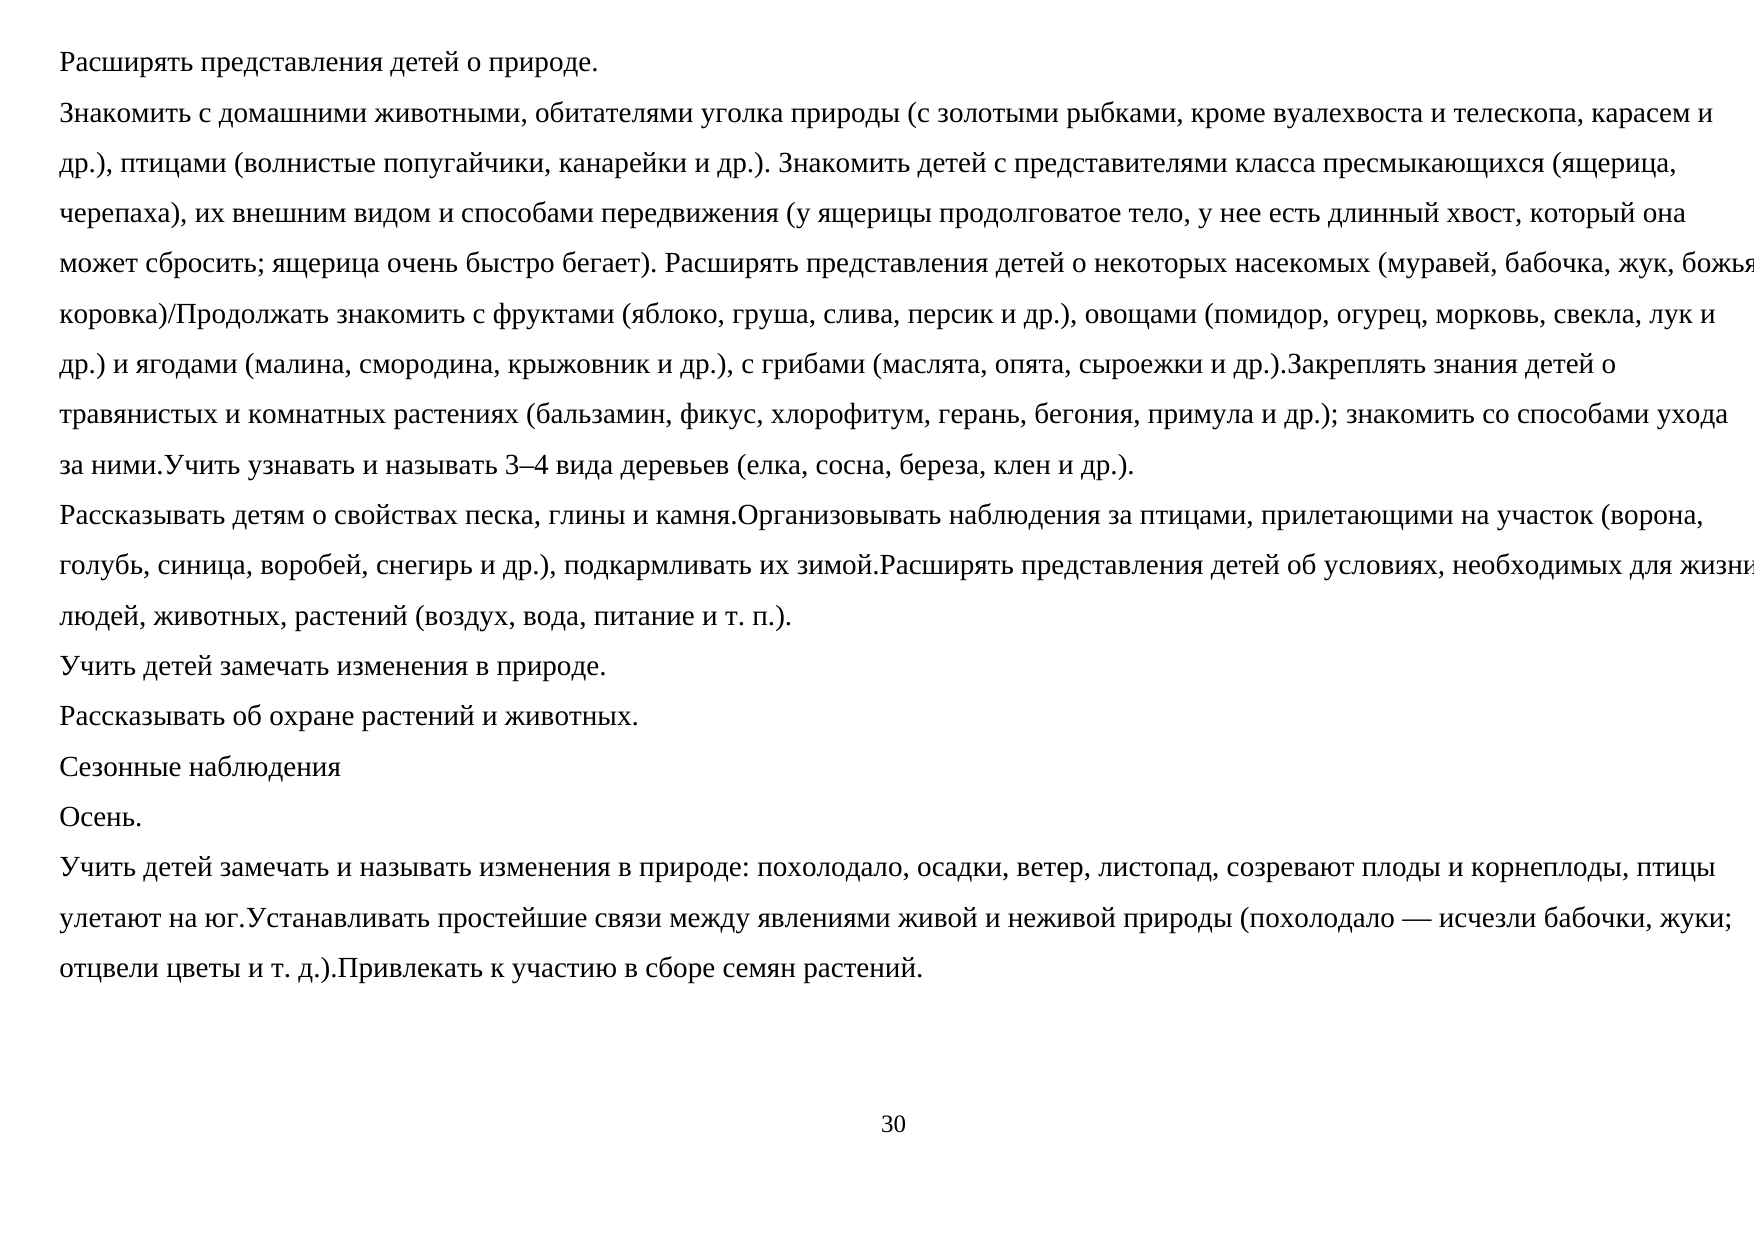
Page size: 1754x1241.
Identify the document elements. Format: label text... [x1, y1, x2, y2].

text Рассказывать об охране растений и животных. [59, 698, 1754, 732]
text Расширять представления детей о природе. [59, 44, 1754, 78]
text Знакомить с домашними животными, обитателями уголка природы (с золотыми рыбками, кроме вуалехвоста и телескопа, карасем и др.), птицами (волнистые попугайчики, канарейки и др.). Знакомить детей с представителями класса пресмыкающихся (ящерица, черепаха), их внешним видом и способами передвижения (у ящерицы продолговатое тело, у нее есть длинный хвост, который она может сбросить; ящерица очень быстро бегает). Расширять представления детей о некоторых насекомых (муравей, бабочка, жук, божья коровка)/Продолжать знакомить с фруктами (яблоко, груша, слива, персик и др.), овощами (помидор, огурец, морковь, свекла, лук и др.) и ягодами (малина, смородина, крыжовник и др.), с грибами (маслята, опята, сыроежки и др.).Закреплять знания детей о травянистых и комнатных растениях (бальзамин, фикус, хлорофитум, герань, бегония, примула и др.); знакомить со способами ухода за ними.Учить узнавать и называть 3–4 вида деревьев (елка, сосна, береза, клен и др.). [59, 95, 1754, 480]
text Рассказывать детям о свойствах песка, глины и камня.Организовывать наблюдения за птицами, прилетающими на участок (ворона, голубь, синица, воробей, снегирь и др.), подкармливать их зимой.Расширять представления детей об условиях, необходимых для жизни людей, животных, растений (воздух, вода, питание и т. п.). [59, 497, 1754, 631]
text Сезонные наблюдения [59, 749, 1754, 782]
text Учить детей замечать изменения в природе. [59, 648, 1754, 682]
text Учить детей замечать и называть изменения в природе: похолодало, осадки, ветер, листопад, созревают плоды и корнеплоды, птицы улетают на юг.Устанавливать простейшие связи между явлениями живой и неживой природы (похолодало — исчезли бабочки, жуки; отцвели цветы и т. д.).Привлекать к участию в сборе семян растений. [59, 849, 1754, 983]
text Осень. [59, 799, 1754, 833]
